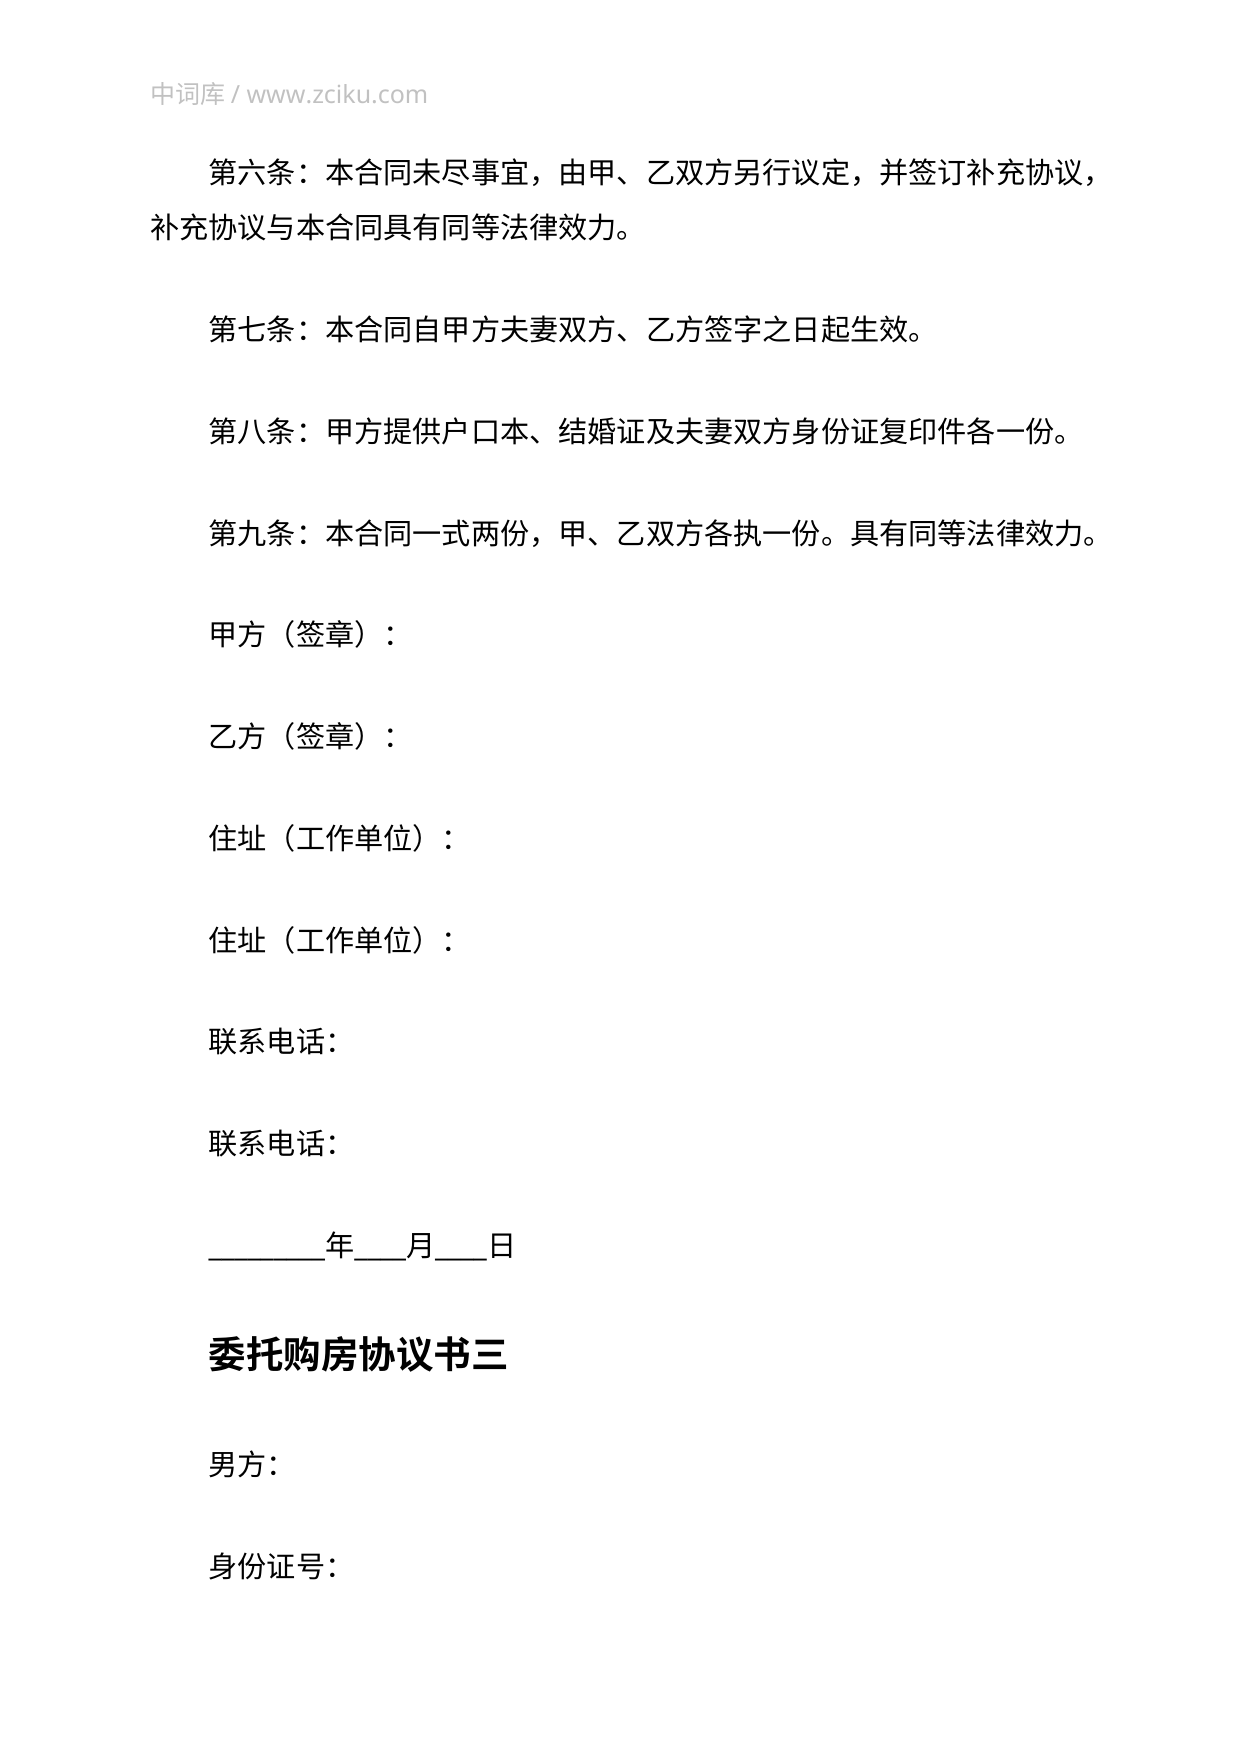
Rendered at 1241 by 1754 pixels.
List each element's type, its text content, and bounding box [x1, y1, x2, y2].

text 联系电话： [150, 1121, 1090, 1163]
text 住址（工作单位）： [150, 816, 1090, 858]
text 委托购房协议书三 [150, 1324, 1090, 1379]
text 第八条：甲方提供户口本、结婚证及夫妻双方身份证复印件各一份。 [150, 408, 1090, 451]
text 乙方（签章）： [150, 714, 1090, 756]
text 联系电话： [150, 1019, 1090, 1061]
text 第六条：本合同未尽事宜，由甲、乙双方另行议定，并签订补充协议，补充协议与本合同具有同等法律效力。 [150, 150, 1090, 247]
text 甲方（签章）： [150, 612, 1090, 654]
text _________年____月____日 [150, 1223, 1090, 1265]
text 第九条：本合同一式两份，甲、乙双方各执一份。具有同等法律效力。 [150, 510, 1090, 552]
text 男方： [150, 1442, 1090, 1484]
text 身份证号： [150, 1544, 1090, 1586]
text 住址（工作单位）： [150, 917, 1090, 959]
text 第七条：本合同自甲方夫妻双方、乙方签字之日起生效。 [150, 307, 1090, 349]
